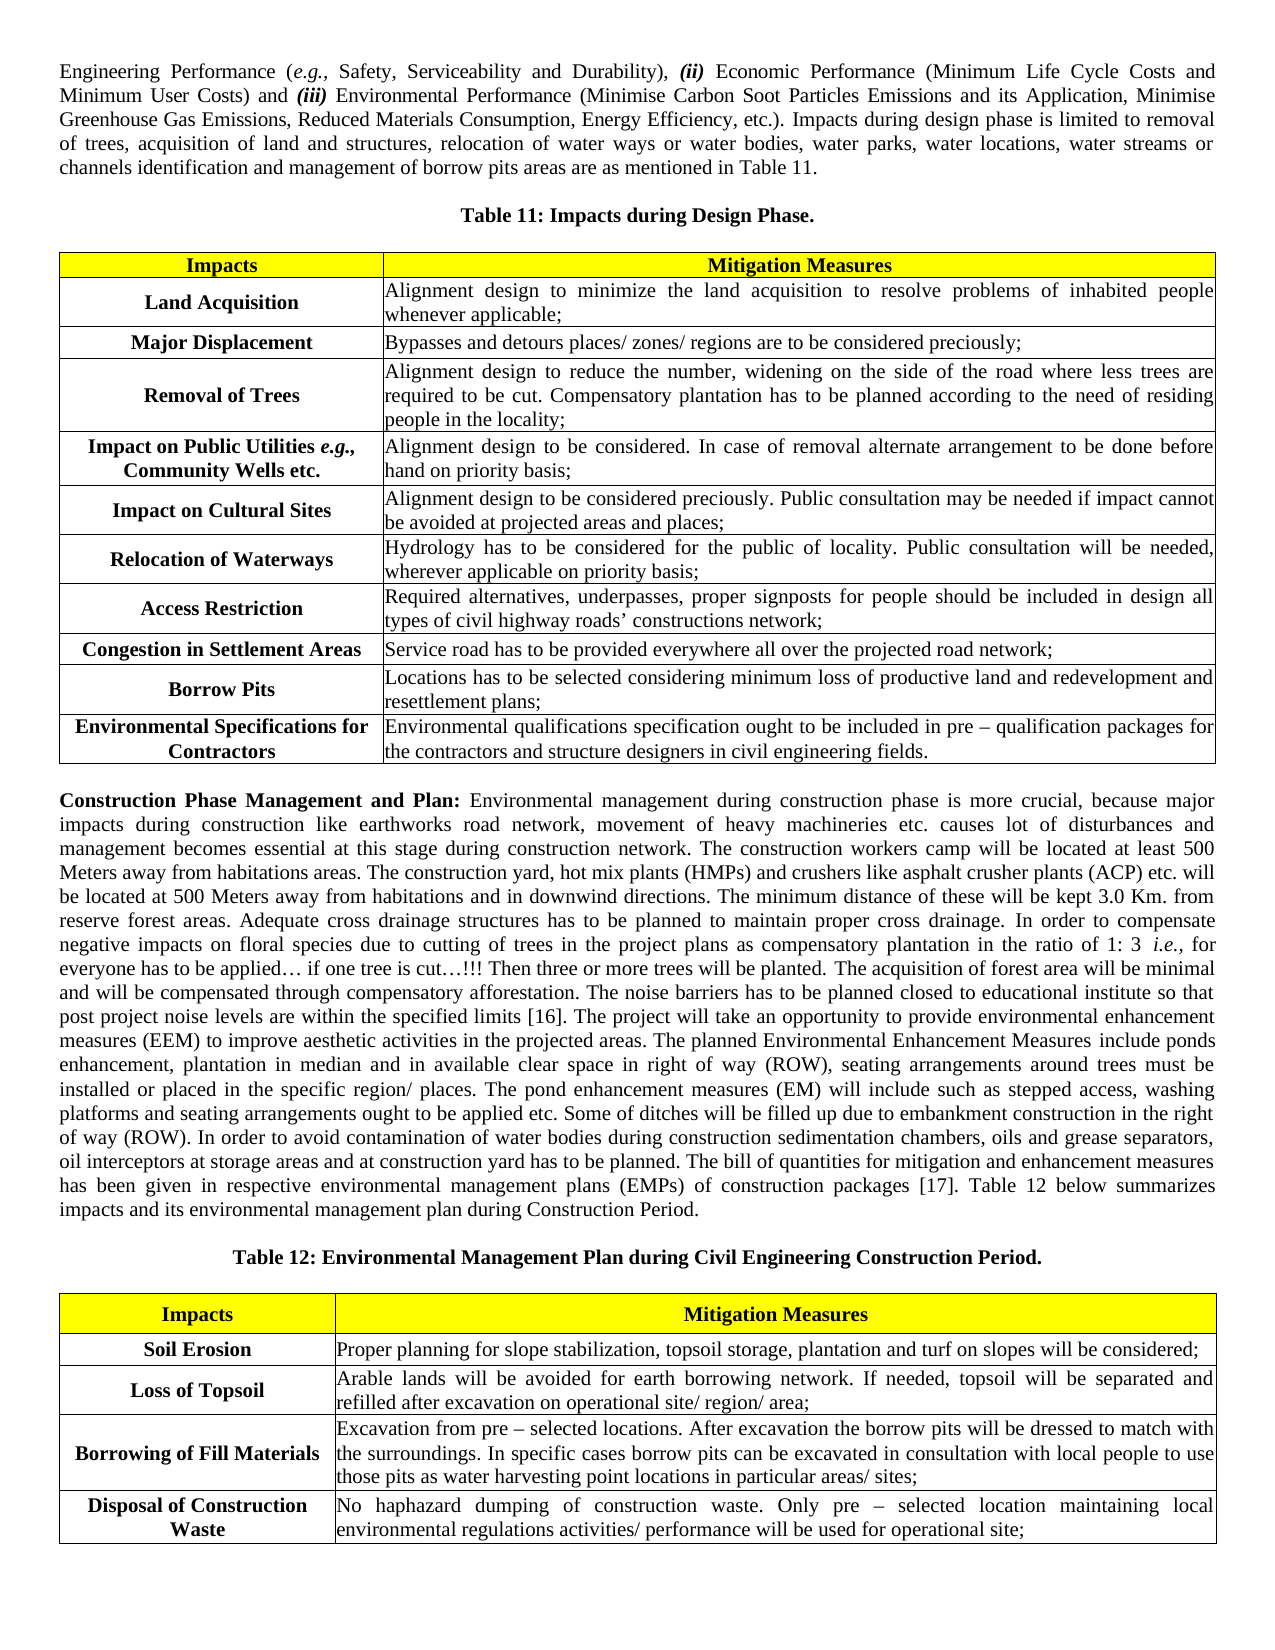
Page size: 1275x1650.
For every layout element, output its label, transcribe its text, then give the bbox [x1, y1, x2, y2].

table_cell Locations has to be selected considering minimum loss of productive land and redevelopment and resettlement plans; [384, 665, 1215, 713]
table_cell Borrow Pits [60, 665, 383, 713]
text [59, 59, 1216, 179]
table_header Impacts [60, 253, 383, 277]
table_cell No haphazard dumping of construction waste. Only pre – selected location maintaining local environmental regulations activities/ performance will be used for operational site; [336, 1491, 1216, 1543]
table_cell Congestion in Settlement Areas [60, 634, 383, 664]
table_cell Alignment design to reduce the number, widening on the side of the road where less trees are required to be cut. Compensatory plantation has to be planned according to the need of residing people in the locality; [384, 359, 1215, 431]
table_cell Impact on Public Utilities e.g., Community Wells etc. [60, 432, 383, 485]
table_cell Land Acquisition [60, 278, 383, 326]
table_cell Service road has to be provided everywhere all over the projected road network; [384, 634, 1215, 664]
table_cell Alignment design to be considered. In case of removal alternate arrangement to be done before hand on priority basis; [384, 432, 1215, 485]
table_cell Arable lands will be avoided for earth borrowing network. If needed, topsoil will be separated and refilled after excavation on operational site/ region/ area; [336, 1366, 1216, 1414]
table_cell Relocation of Waterways [60, 535, 383, 583]
table_cell Proper planning for slope stabilization, topsoil storage, plantation and turf on slopes will be considered; [336, 1334, 1216, 1365]
table_header Mitigation Measures [336, 1294, 1216, 1333]
table_cell Environmental qualifications specification ought to be included in pre – qualification packages for the contractors and structure designers in civil engineering fields. [384, 715, 1215, 763]
table_header Impacts [60, 1294, 335, 1333]
table_cell Soil Erosion [60, 1334, 335, 1365]
table_cell Loss of Topsoil [60, 1366, 335, 1414]
table_cell Borrowing of Fill Materials [60, 1415, 335, 1490]
text Table 11: Impacts during Design Phase. [59, 203, 1216, 227]
text Table 12: Environmental Management Plan during Civil Engineering Construction Period. [59, 1245, 1216, 1269]
table_cell Hydrology has to be considered for the public of locality. Public consultation will be needed, wherever applicable on priority basis; [384, 535, 1215, 583]
table_cell Removal of Trees [60, 359, 383, 431]
table_cell Alignment design to minimize the land acquisition to resolve problems of inhabited people whenever applicable; [384, 278, 1215, 326]
table_cell Excavation from pre – selected locations. After excavation the borrow pits will be dressed to match with the surroundings. In specific cases borrow pits can be excavated in consultation with local people to use those pits as water harvesting point locations in particular areas/ sites; [336, 1415, 1216, 1490]
table_cell Alignment design to be considered preciously. Public consultation may be needed if impact cannot be avoided at projected areas and places; [384, 486, 1215, 534]
table_header Mitigation Measures [384, 253, 1215, 277]
table_cell Required alternatives, underpasses, proper signposts for people should be included in design all types of civil highway roads’ constructions network; [384, 584, 1215, 632]
table_cell Bypasses and detours places/ zones/ regions are to be considered preciously; [384, 327, 1215, 357]
table_cell Impact on Cultural Sites [60, 486, 383, 534]
table_cell Access Restriction [60, 584, 383, 632]
table_cell Disposal of Construction Waste [60, 1491, 335, 1543]
table_cell Environmental Specifications for Contractors [60, 715, 383, 763]
table_cell Major Displacement [60, 327, 383, 357]
text Construction Phase Management and Plan: Environmental management during construction phase is more crucial, because major impacts during construction like earthworks road network, movement of heavy machineries etc. causes lot of disturbances and management becomes essential at this stage during construction network. The construction workers camp will be located at least 500 Meters away from habitations areas. The construction yard, hot mix plants (HMPs) and crushers like asphalt crusher plants (ACP) etc. will be located at 500 Meters away from habitations and in downwind directions. The minimum distance of these will be kept 3.0 Km. from reserve forest areas. Adequate cross drainage structures has to be planned to maintain proper cross drainage. In order to compensate negative impacts on floral species due to cutting of trees in the project plans as compensatory plantation in the ratio of 1: 3 i.e., for everyone has to be applied… if one tree is cut…!!! Then three or more trees will be planted. The acquisition of forest area will be minimal and will be compensated through compensatory afforestation. The noise barriers has to be planned closed to educational institute so that post project noise levels are within the specified limits [16]. The project will take an opportunity to provide environmental enhancement measures (EEM) to improve aesthetic activities in the projected areas. The planned Environmental Enhancement Measures include ponds enhancement, plantation in median and in available clear space in right of way (ROW), seating arrangements around trees must be installed or placed in the specific region/ places. The pond enhancement measures (EM) will include such as stepped access, washing platforms and seating arrangements ought to be applied etc. Some of ditches will be filled up due to embankment construction in the right of way (ROW). In order to avoid contamination of water bodies during construction sedimentation chambers, oils and grease separators, oil interceptors at storage areas and at construction yard has to be planned. The bill of quantities for mitigation and enhancement measures has been given in respective environmental management plans (EMPs) of construction packages [17]. Table 12 below summarizes impacts and its environmental management plan during Construction Period. [59, 788, 1216, 1221]
